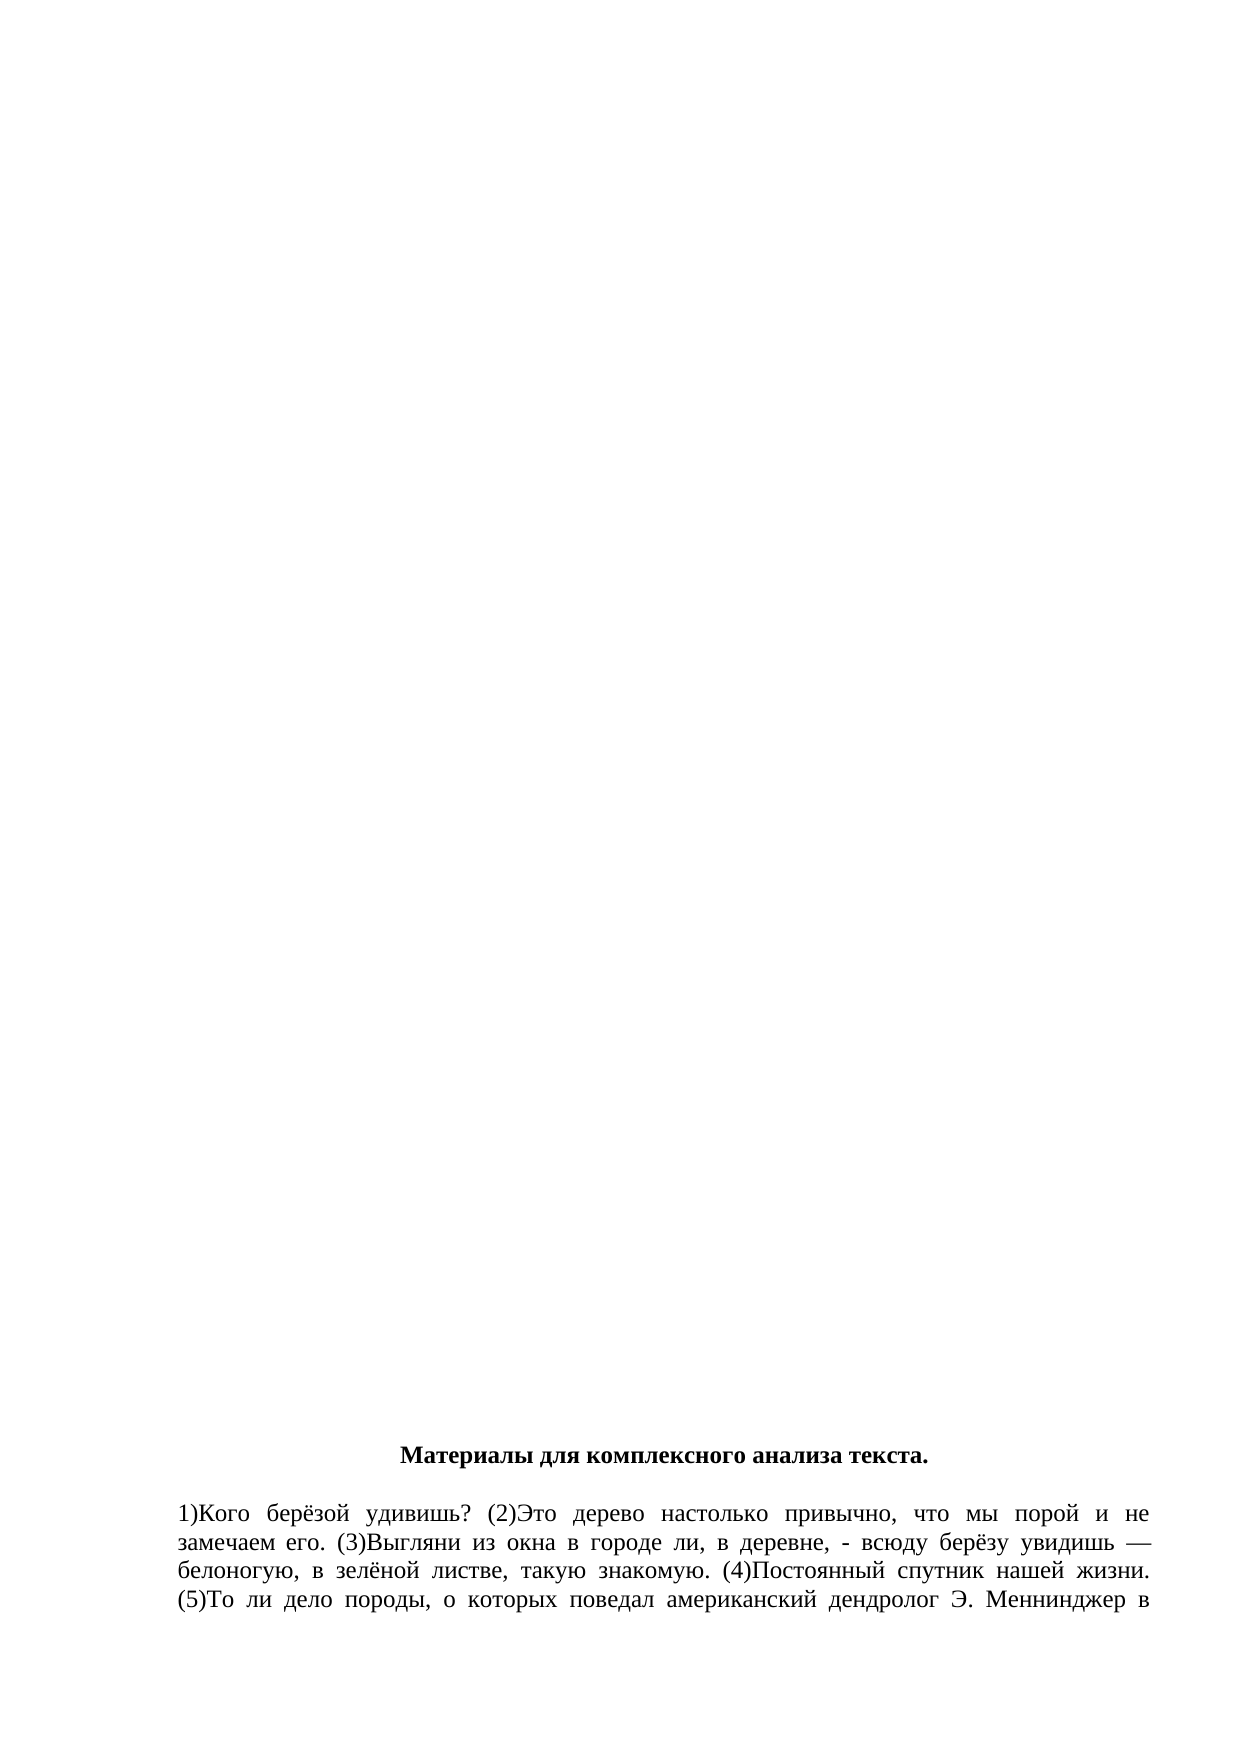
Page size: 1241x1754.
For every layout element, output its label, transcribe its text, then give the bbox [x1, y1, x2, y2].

text Материалы для комплексного анализа текста. [177, 1441, 1151, 1469]
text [177, 1498, 1151, 1613]
